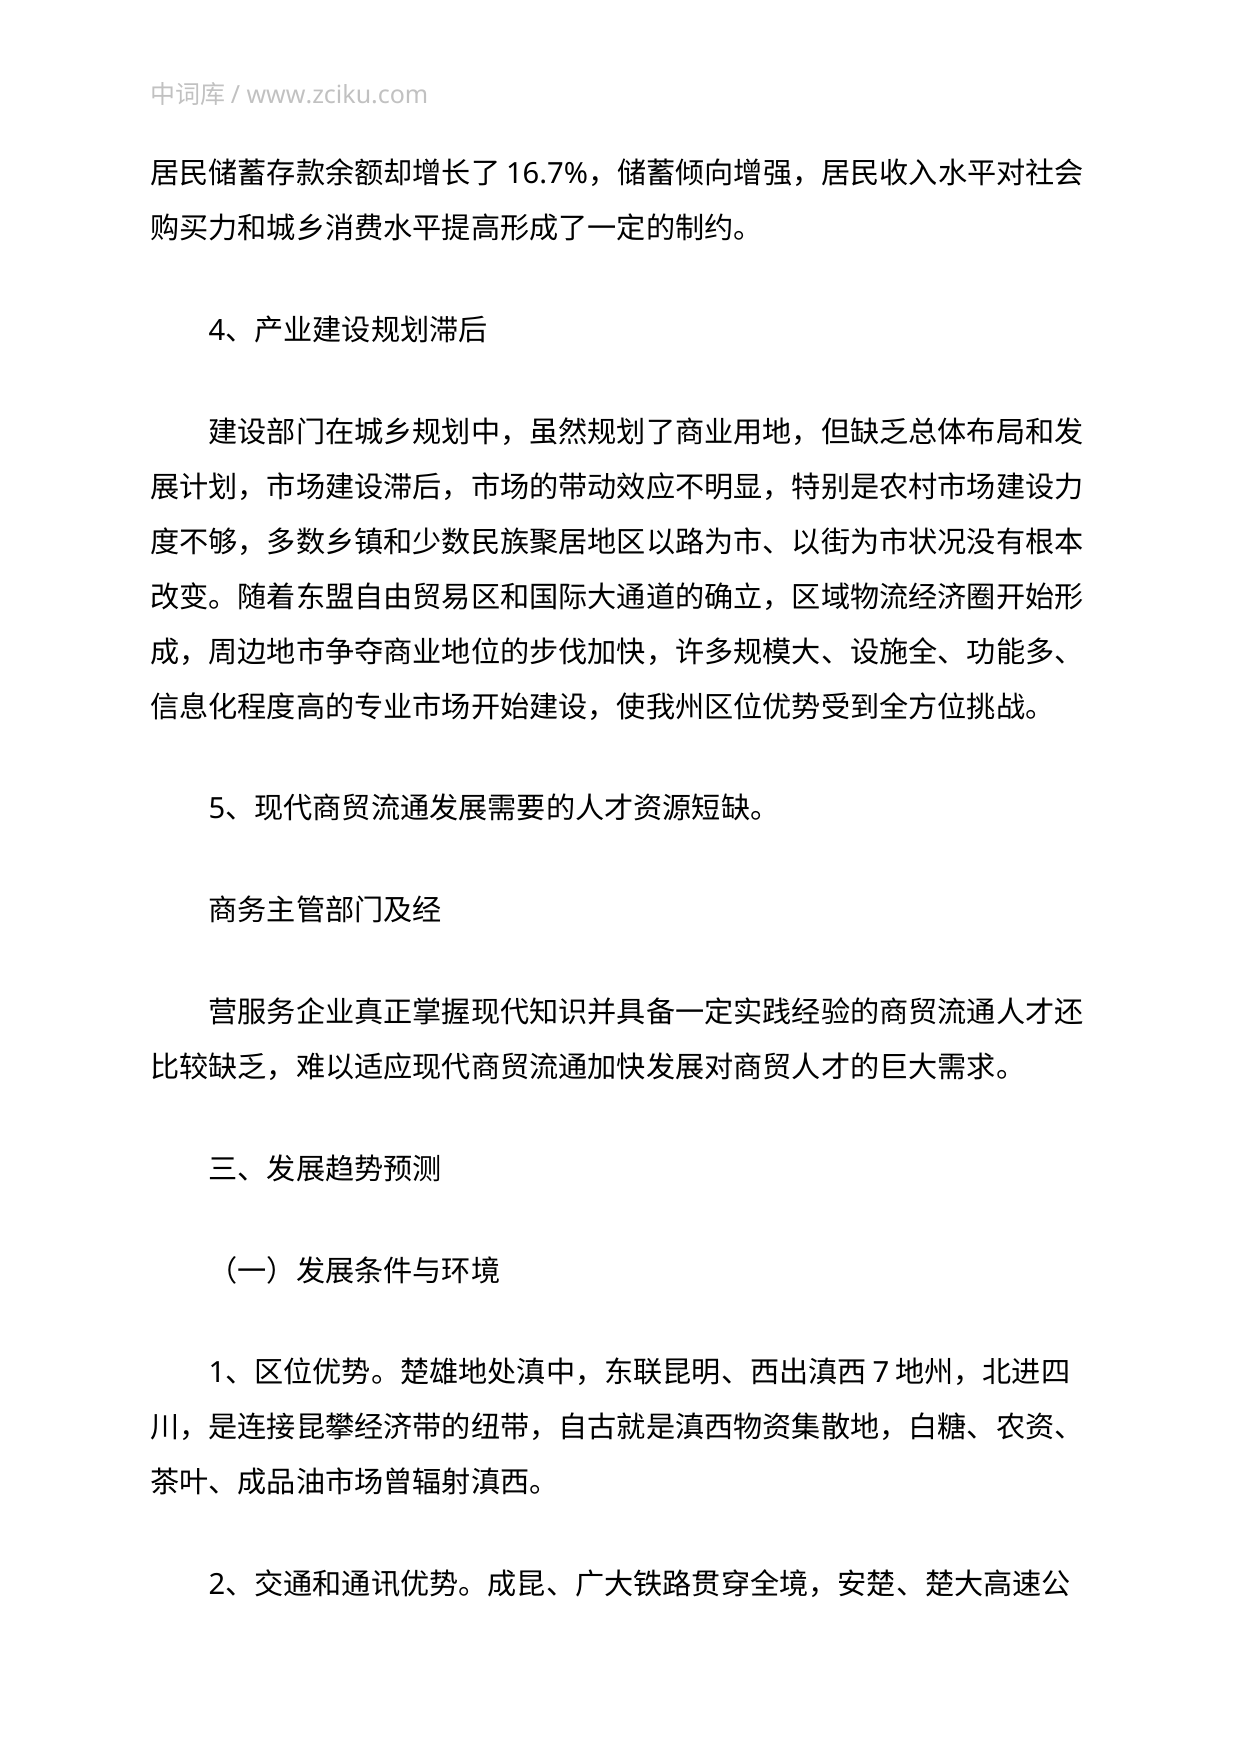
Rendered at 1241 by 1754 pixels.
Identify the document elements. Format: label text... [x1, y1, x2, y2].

text （一）发展条件与环境 [150, 1247, 1090, 1289]
text 建设部门在城乡规划中，虽然规划了商业用地，但缺乏总体布局和发展计划，市场建设滞后，市场的带动效应不明显，特别是农村市场建设力度不够，多数乡镇和少数民族聚居地区以路为市、以街为市状况没有根本改变。随着东盟自由贸易区和国际大通道的确立，区域物流经济圈开始形成，周边地市争夺商业地位的步伐加快，许多规模大、设施全、功能多、信息化程度高的专业市场开始建设，使我州区位优势受到全方位挑战。 [150, 409, 1090, 726]
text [150, 1561, 1090, 1603]
text 1、区位优势。楚雄地处滇中，东联昆明、西出滇西7地州，北进四川，是连接昆攀经济带的纽带，自古就是滇西物资集散地，白糖、农资、茶叶、成品油市场曾辐射滇西。 [150, 1349, 1090, 1501]
text 营服务企业真正掌握现代知识并具备一定实践经验的商贸流通人才还比较缺乏，难以适应现代商贸流通加快发展对商贸人才的巨大需求。 [150, 989, 1090, 1086]
text 5、现代商贸流通发展需要的人才资源短缺。 [150, 785, 1090, 827]
text 三、发展趋势预测 [150, 1145, 1090, 1188]
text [150, 150, 1090, 247]
text 商务主管部门及经 [150, 887, 1090, 929]
text 4、产业建设规划滞后 [150, 307, 1090, 349]
